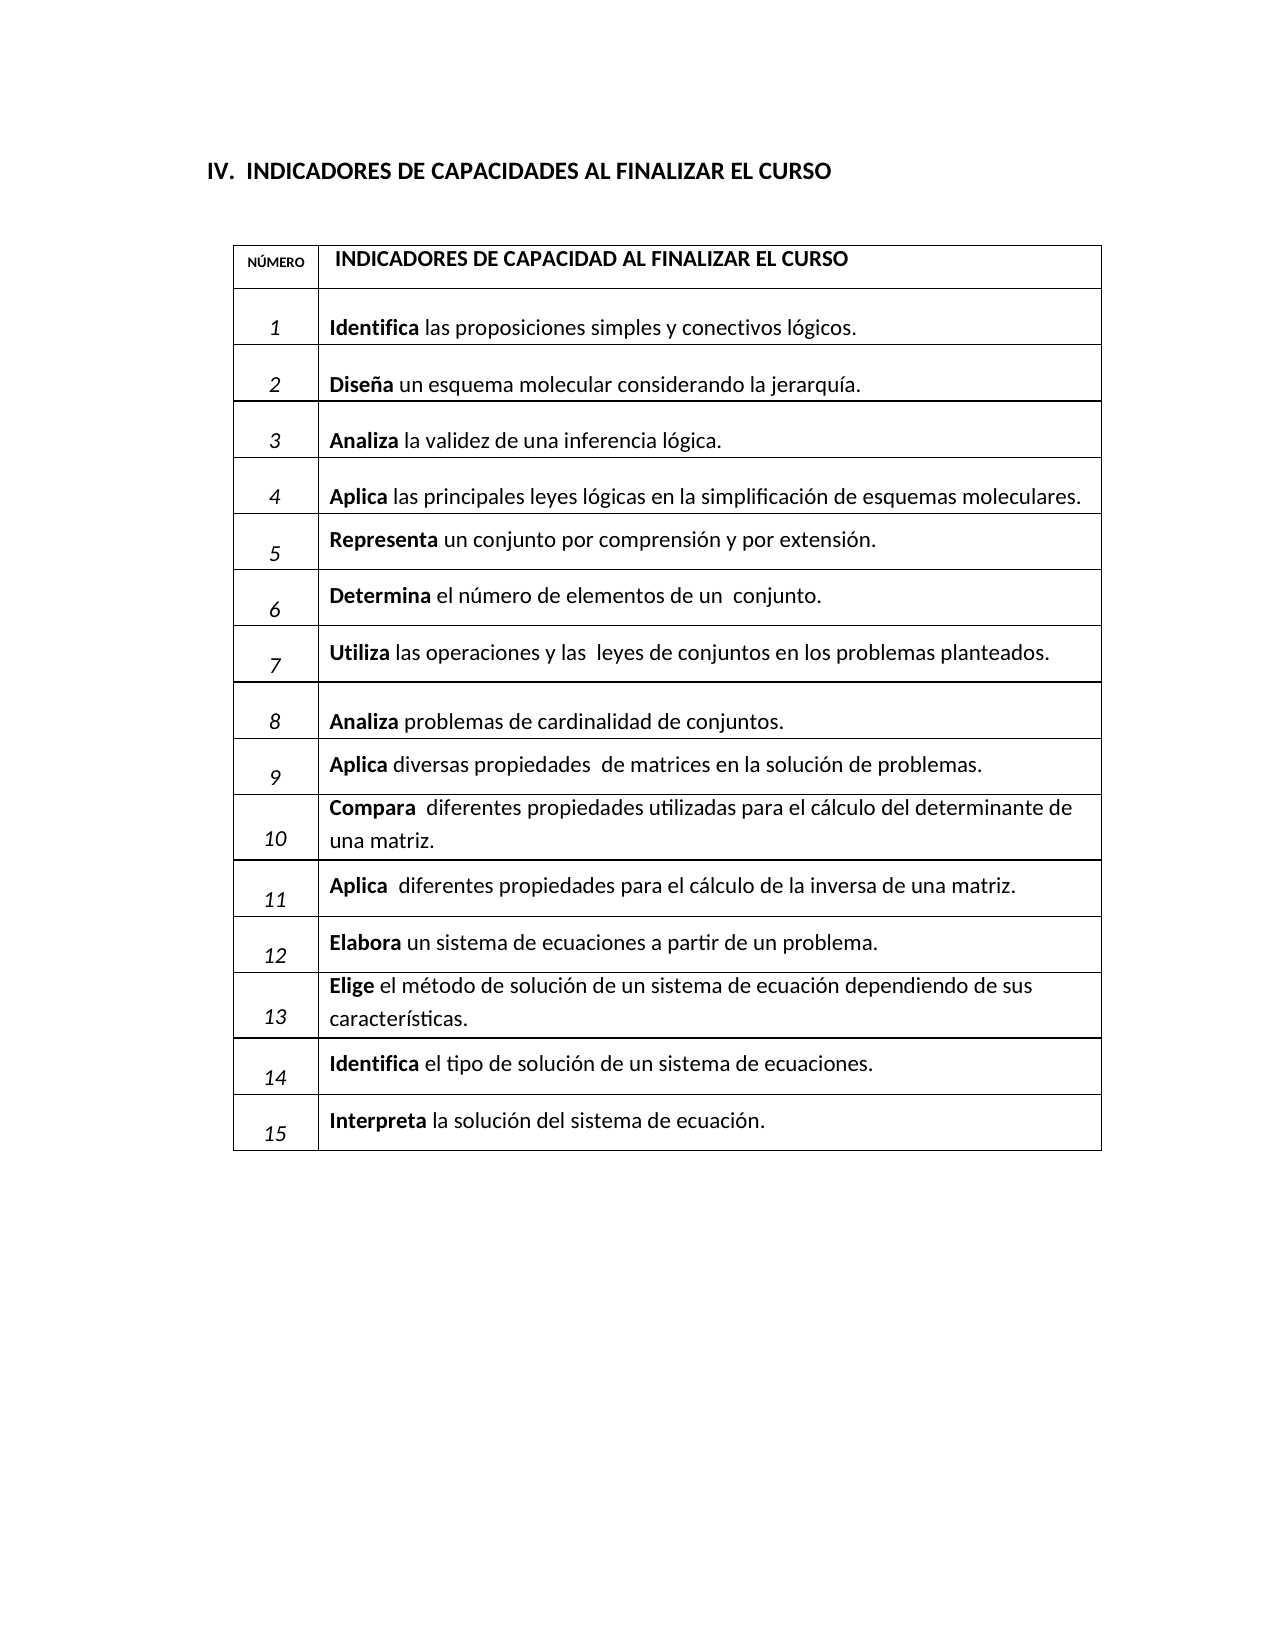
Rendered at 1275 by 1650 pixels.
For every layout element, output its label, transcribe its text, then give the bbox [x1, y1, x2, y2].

text IV. INDICADORES DE CAPACIDADES AL FINALIZAR EL CURSO [207, 155, 1112, 186]
table_cell 7 [234, 626, 318, 681]
table_cell Utiliza las operaciones y las leyes de conjuntos en los problemas planteados. [319, 626, 1101, 681]
table_cell Identifica las proposiciones simples y conectivos lógicos. [319, 289, 1101, 344]
table_cell 15 [234, 1095, 318, 1149]
table_cell Elabora un sistema de ecuaciones a partir de un problema. [319, 917, 1101, 972]
table_cell 10 [234, 795, 318, 859]
table_cell 6 [234, 570, 318, 625]
table_cell 9 [234, 739, 318, 794]
table_cell Aplica diferentes propiedades para el cálculo de la inversa de una matriz. [319, 861, 1101, 916]
table_cell Aplica las principales leyes lógicas en la simplificación de esquemas moleculares. [319, 458, 1101, 513]
table_header INDICADORES DE CAPACIDAD AL FINALIZAR EL CURSO [319, 246, 1101, 288]
table_cell Determina el número de elementos de un conjunto. [319, 570, 1101, 625]
table_cell Identifica el tipo de solución de un sistema de ecuaciones. [319, 1039, 1101, 1093]
table_cell 14 [234, 1039, 318, 1093]
table_cell Elige el método de solución de un sistema de ecuación dependiendo de sus características. [319, 973, 1101, 1037]
table_cell Analiza la validez de una inferencia lógica. [319, 402, 1101, 457]
table_cell Aplica diversas propiedades de matrices en la solución de problemas. [319, 739, 1101, 794]
table_cell Representa un conjunto por comprensión y por extensión. [319, 514, 1101, 569]
table_cell Compara diferentes propiedades utilizadas para el cálculo del determinante de una matriz. [319, 795, 1101, 859]
table_cell 3 [234, 402, 318, 457]
table_cell 13 [234, 973, 318, 1037]
table_header NÚMERO [234, 246, 318, 288]
table_cell 12 [234, 917, 318, 972]
table_cell Analiza problemas de cardinalidad de conjuntos. [319, 683, 1101, 738]
table_cell 11 [234, 861, 318, 916]
table_cell 8 [234, 683, 318, 738]
table_cell 5 [234, 514, 318, 569]
table_cell 2 [234, 345, 318, 400]
table_cell 1 [234, 289, 318, 344]
table_cell Diseña un esquema molecular considerando la jerarquía. [319, 345, 1101, 400]
table_cell 4 [234, 458, 318, 513]
table_cell Interpreta la solución del sistema de ecuación. [319, 1095, 1101, 1149]
